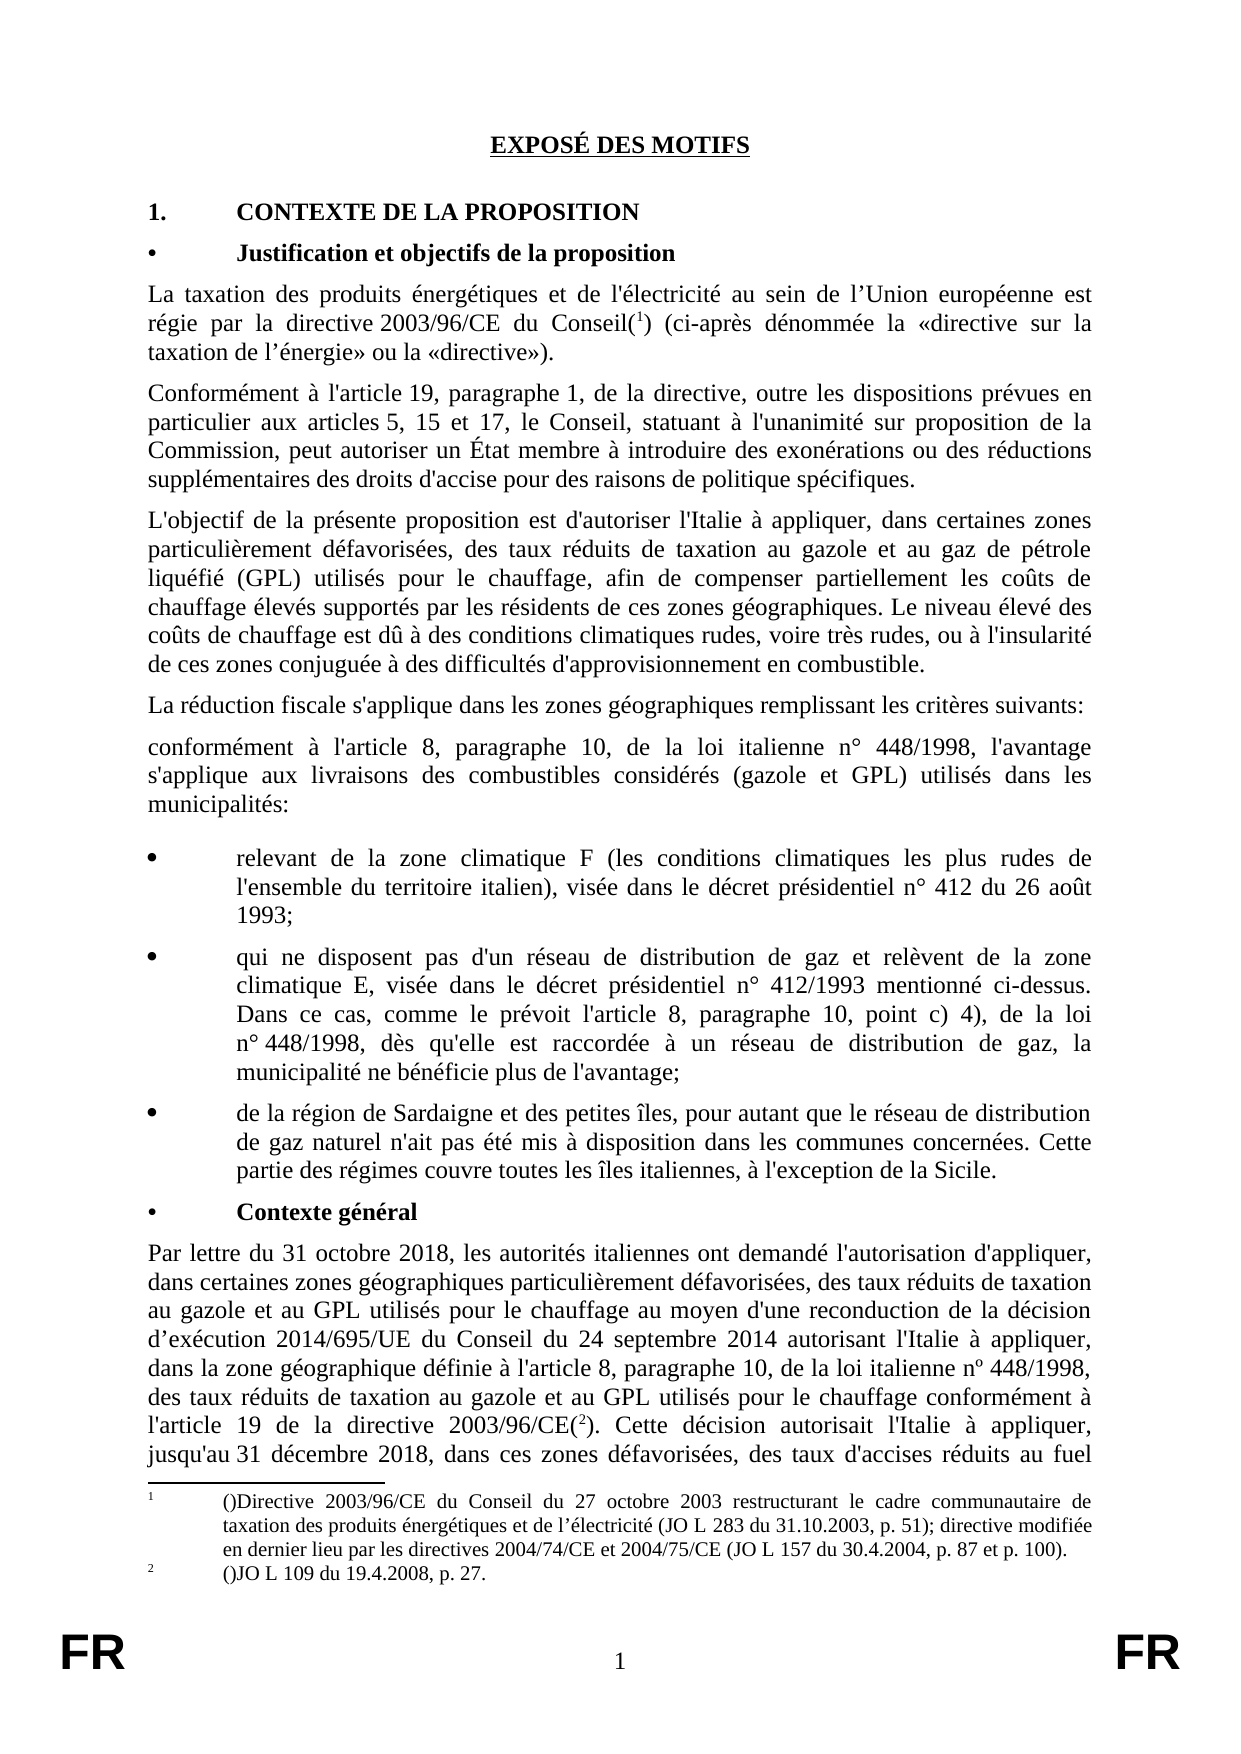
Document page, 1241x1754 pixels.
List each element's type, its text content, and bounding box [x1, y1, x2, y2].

subtitle 1. CONTEXTE DE LA PROPOSITION [148, 197, 1093, 226]
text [148, 1238, 1093, 1468]
text La réduction fiscale s'applique dans les zones géographiques remplissant les critères suivants: [148, 691, 1093, 719]
text qui ne disposent pas d'un réseau de distribution de gaz et relèvent de la zone climatique E, visée dans le décret présidentiel n° 412/1993 mentionné ci-dessus. Dans ce cas, comme le prévoit l'article 8, paragraphe 10, point c) 4), de la loi n° 448/1998, dès qu'elle est raccordée à un réseau de distribution de gaz, la municipalité ne bénéficie plus de l'avantage; [148, 942, 1093, 1086]
subtitle • Justification et objectifs de la proposition [148, 238, 1093, 267]
text L'objectif de la présente proposition est d'autoriser l'Italie à appliquer, dans certaines zones particulièrement défavorisées, des taux réduits de taxation au gazole et au gaz de pétrole liquéfié (GPL) utilisés pour le chauffage, afin de compenser partiellement les coûts de chauffage élevés supportés par les résidents de ces zones géographiques. Le niveau élevé des coûts de chauffage est dû à des conditions climatiques rudes, voire très rudes, ou à l'insularité de ces zones conjuguée à des difficultés d'approvisionnement en combustible. [148, 506, 1093, 678]
text de la région de Sardaigne et des petites îles, pour autant que le réseau de distribution de gaz naturel n'ait pas été mis à disposition dans les communes concernées. Cette partie des régimes couvre toutes les îles italiennes, à l'exception de la Sicile. [148, 1098, 1093, 1184]
text EXPOSÉ DES MOTIFS [148, 131, 1093, 159]
text Conformément à l'article 19, paragraphe 1, de la directive, outre les dispositions prévues en particulier aux articles 5, 15 et 17, le Conseil, statuant à l'unanimité sur proposition de la Commission, peut autoriser un État membre à introduire des exonérations ou des réductions supplémentaires des droits d'accise pour des raisons de politique spécifiques. [148, 378, 1093, 493]
text conformément à l'article 8, paragraphe 10, de la loi italienne n° 448/1998, l'avantage s'applique aux livraisons des combustibles considérés (gazole et GPL) utilisés dans les municipalités: [148, 732, 1093, 818]
list relevant de la zone climatique F (les conditions climatiques les plus rudes de l'ensemble du territoire italien), visée dans le décret présidentiel n° 412 du 26 août 1993; [148, 843, 1093, 929]
text La taxation des produits énergétiques et de l'électricité au sein de l’Union européenne est régie par la directive 2003/96/CE du Conseil() (ci-après dénommée la «directive sur la taxation de l’énergie» ou la «directive»). [148, 279, 1093, 366]
subtitle • Contexte général [148, 1197, 1093, 1226]
